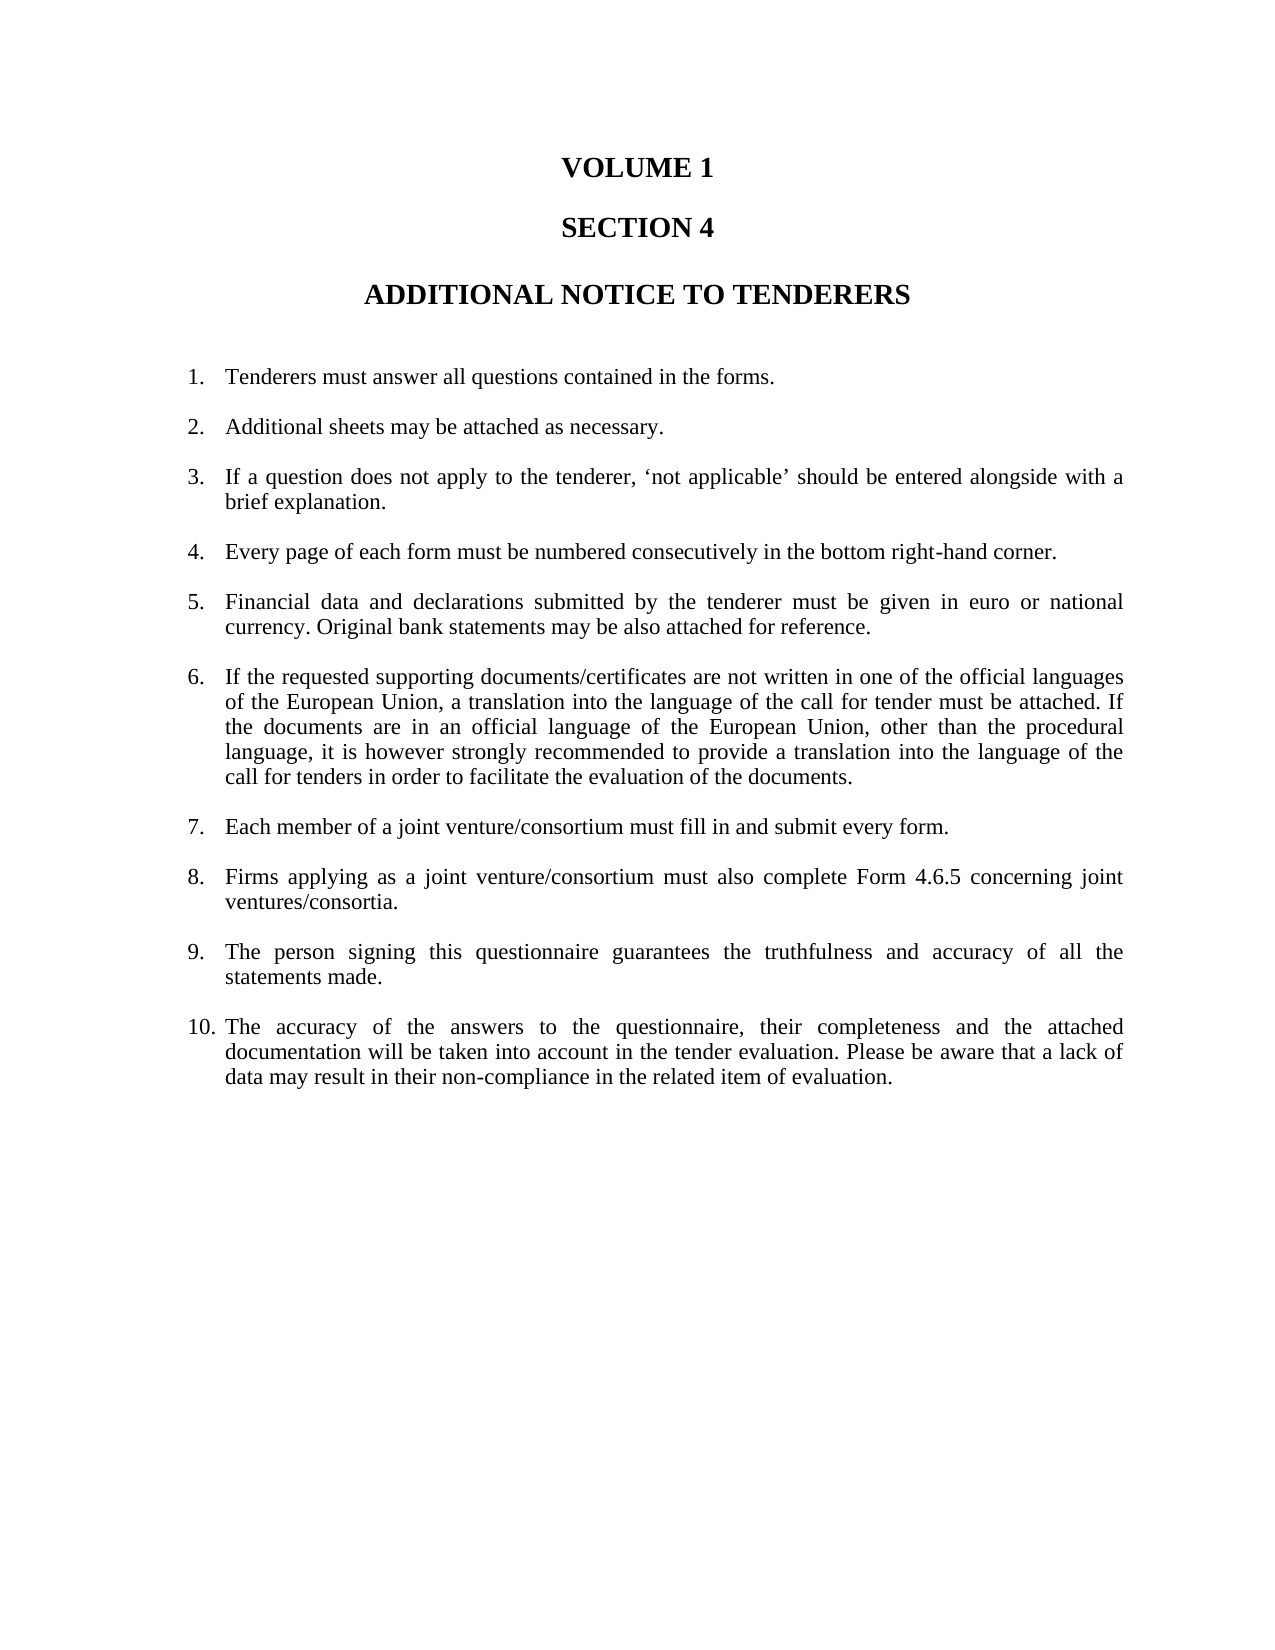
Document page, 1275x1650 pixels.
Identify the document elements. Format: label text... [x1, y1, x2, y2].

subtitle ADDITIONAL NOTICE TO TENDERERS [150, 277, 1125, 311]
list Financial data and declarations submitted by the tenderer must be given in euro or national currency. Original bank statements may be also attached for reference. [187, 589, 1125, 639]
list The person signing this questionnaire guarantees the truthfulness and accuracy of all the statements made. [187, 939, 1125, 989]
list Each member of a joint venture/consortium must fill in and submit every form. [187, 814, 1125, 839]
list If a question does not apply to the tenderer, ‘not applicable’ should be entered alongside with a brief explanation. [187, 464, 1125, 514]
list If the requested supporting documents/certificates are not written in one of the official languages of the European Union, a translation into the language of the call for tender must be attached. If the documents are in an official language of the European Union, other than the procedural language, it is however strongly recommended to provide a translation into the language of the call for tenders in order to facilitate the evaluation of the documents. [187, 664, 1125, 789]
list Tenderers must answer all questions contained in the forms. [187, 364, 1125, 389]
list Every page of each form must be numbered consecutively in the bottom right-hand corner. [187, 539, 1125, 564]
list Additional sheets may be attached as necessary. [187, 414, 1125, 439]
list The accuracy of the answers to the questionnaire, their completeness and the attached documentation will be taken into account in the tender evaluation. Please be aware that a lack of data may result in their non-compliance in the related item of evaluation. [187, 1014, 1125, 1089]
text VOLUME 1 [150, 150, 1125, 183]
text SECTION 4 [150, 210, 1125, 243]
list Firms applying as a joint venture/consortium must also complete Form 4.6.5 concerning joint ventures/consortia. [187, 864, 1125, 914]
